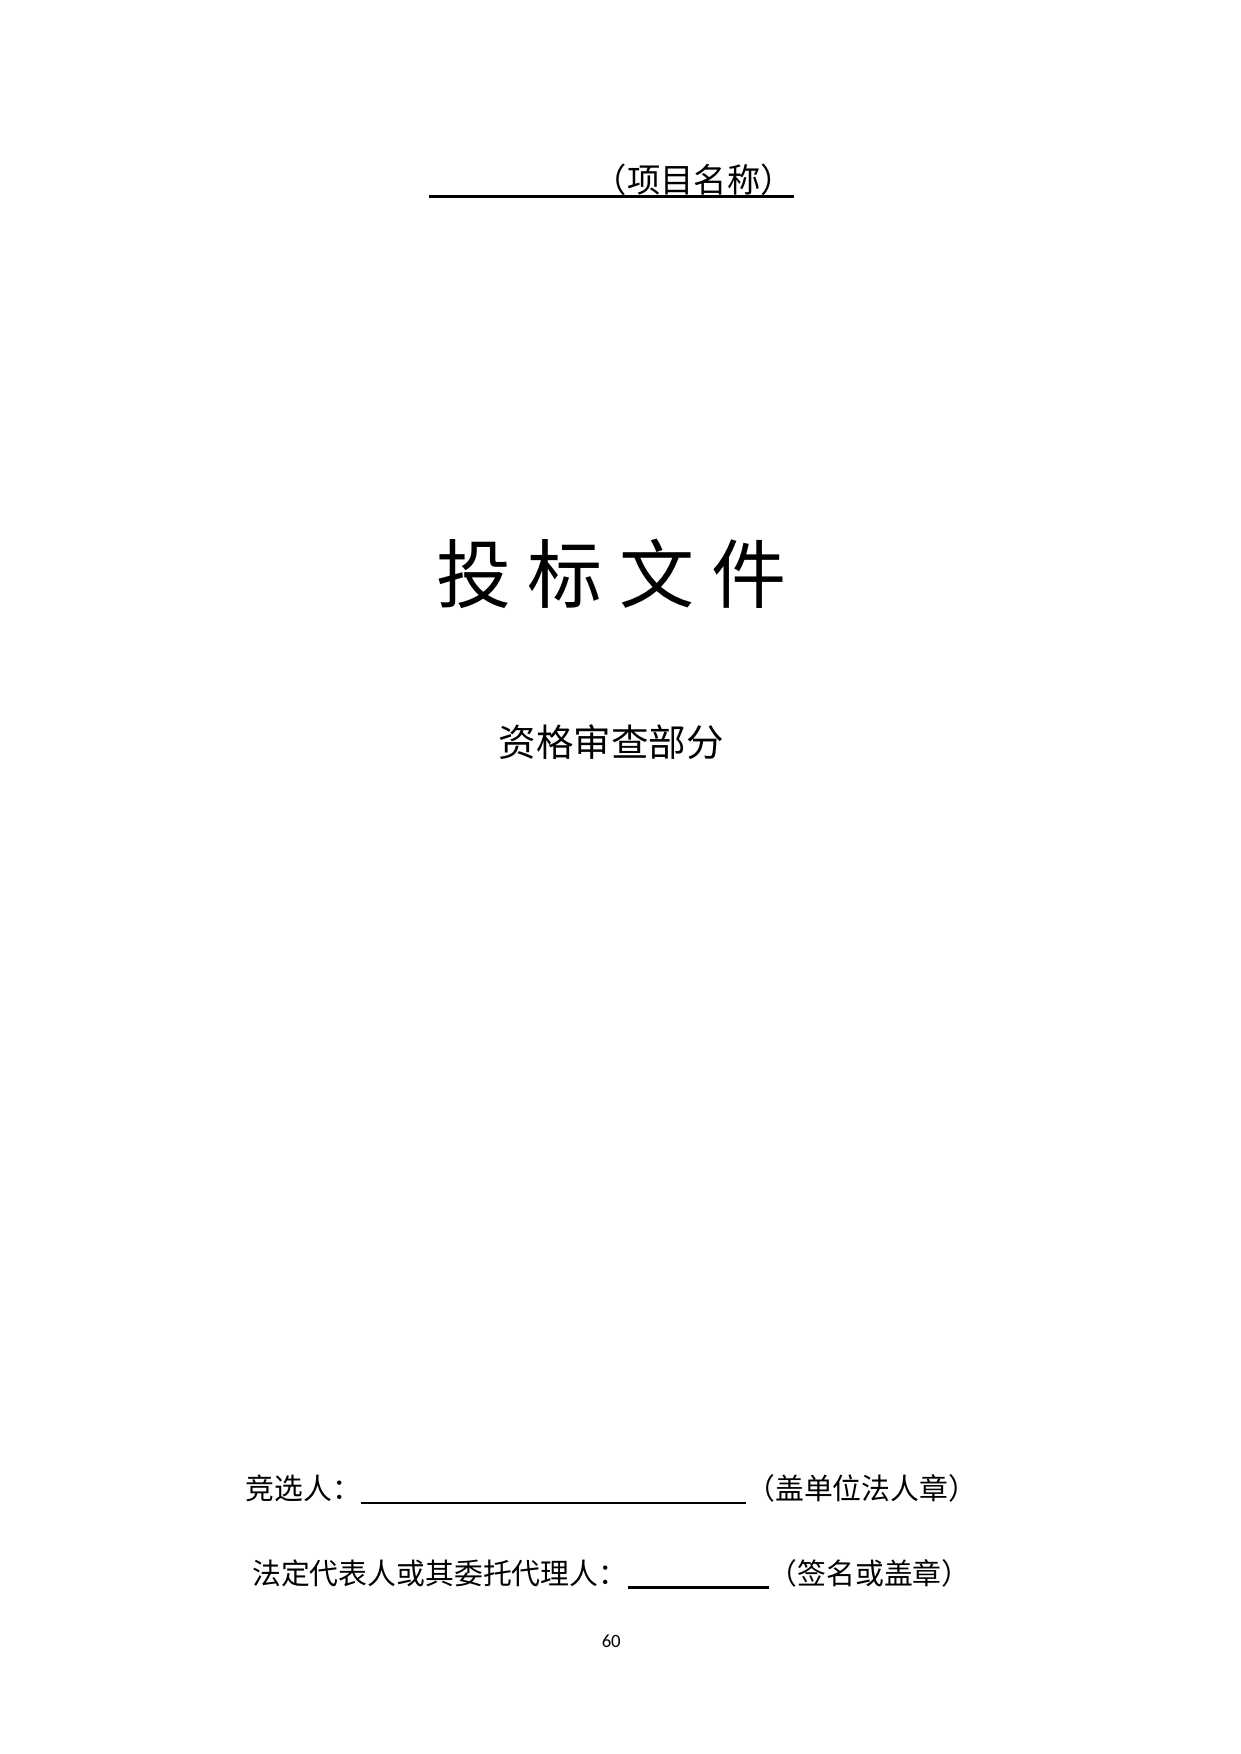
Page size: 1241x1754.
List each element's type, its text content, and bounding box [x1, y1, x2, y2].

text （项目名称） [118, 146, 1104, 211]
text 资格审查部分 [118, 712, 1104, 767]
text 投 标 文 件 [118, 516, 1104, 624]
text 法定代表人或其委托代理人： （签名或盖章） [118, 1550, 1104, 1592]
text 竞选人： （盖单位法人章） [118, 1466, 1104, 1508]
